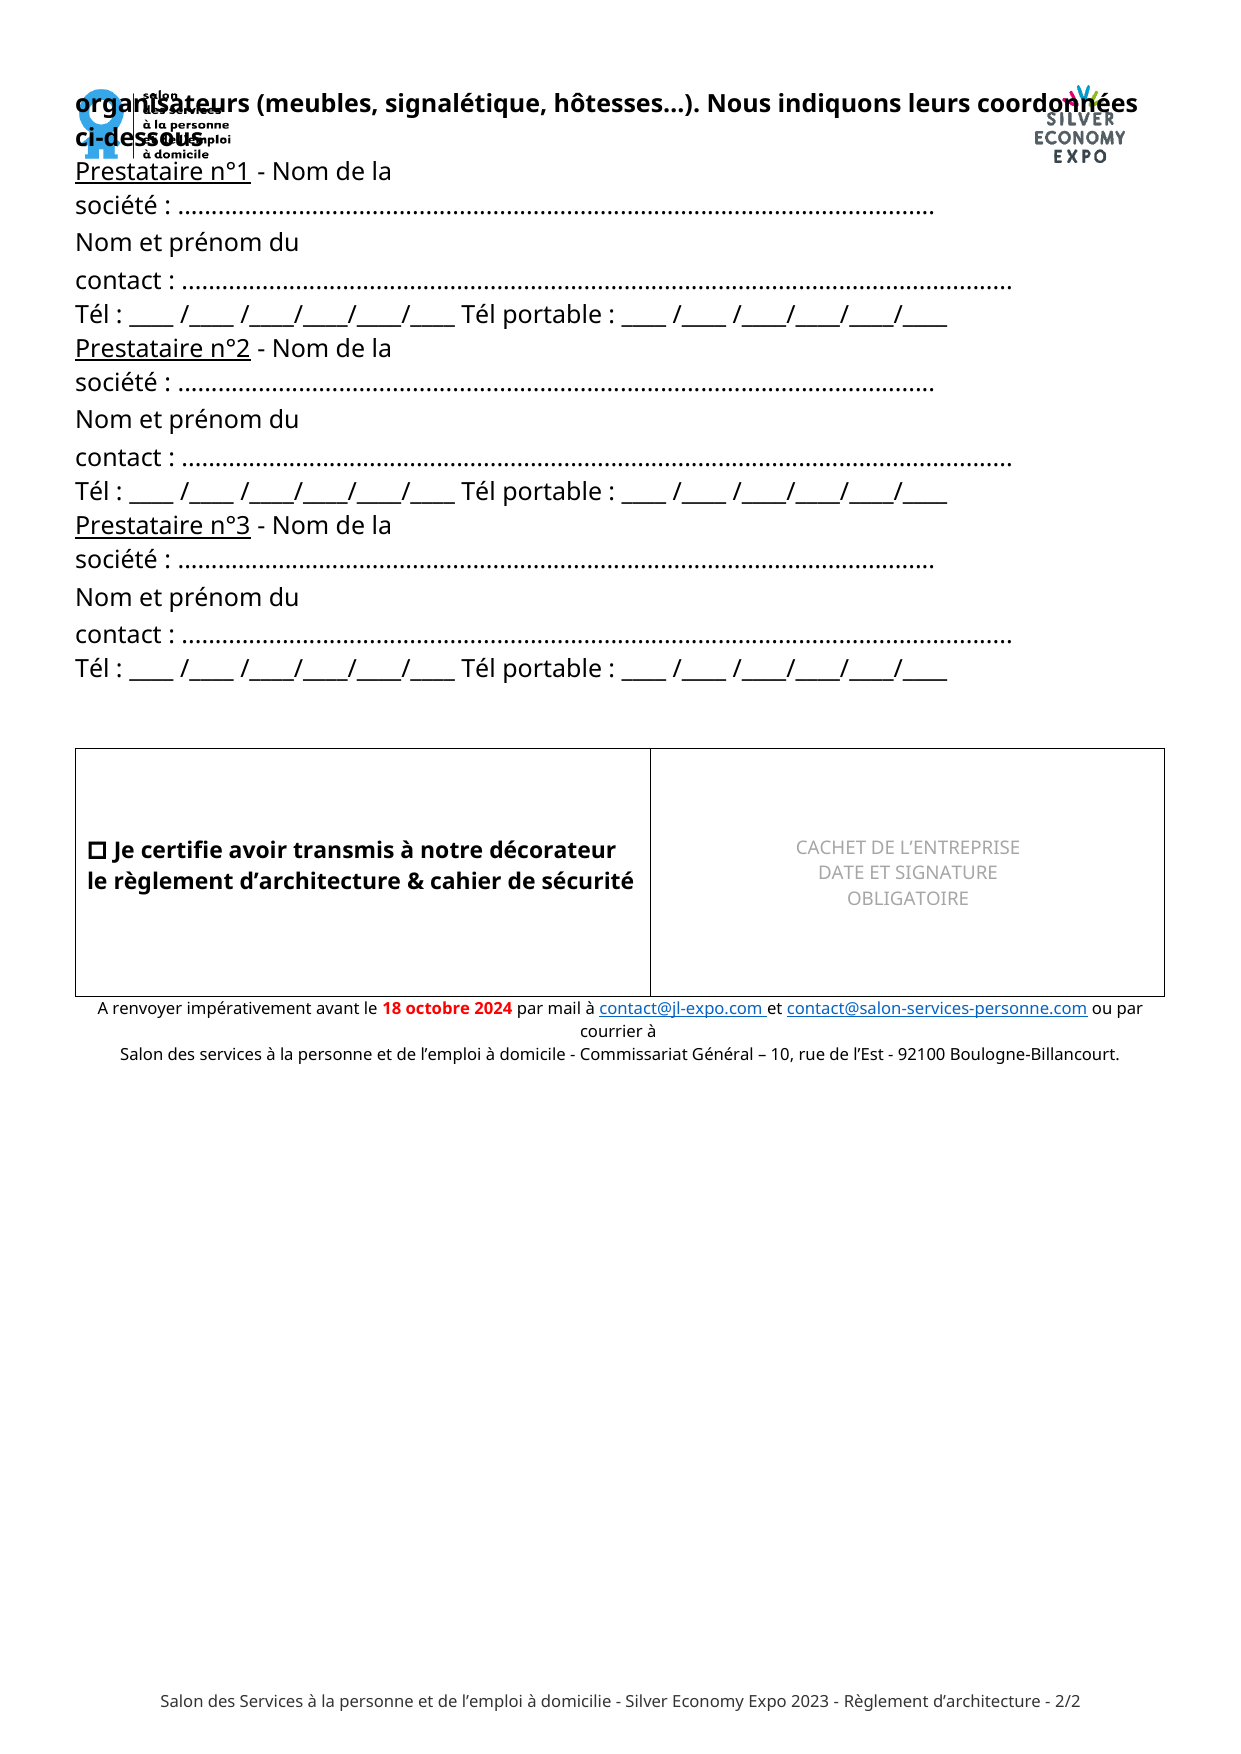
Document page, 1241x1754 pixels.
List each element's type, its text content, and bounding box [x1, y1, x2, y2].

text A renvoyer impérativement avant le 18 octobre 2024 par mail à contact@jl-expo.com et contact@salon-services-personne.com ou par courrier à [75, 997, 1165, 1042]
table_header Je certifie avoir transmis à notre décorateur le règlement d’architecture & cahier de sécurité [76, 749, 650, 996]
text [75, 85, 1165, 153]
text Tél : ____ /____ /____/____/____/____ Tél portable : ____ /____ /____/____/____/____ [75, 651, 1165, 685]
text Nom et prénom du contact : ............................................................................................................................ [75, 576, 1165, 651]
text Salon des services à la personne et de l’emploi à domicile - Commissariat Général – 10, rue de l’Est - 92100 Boulogne-Billancourt. [75, 1042, 1165, 1065]
text Nom et prénom du contact : ............................................................................................................................ [75, 399, 1165, 474]
text Prestataire n°1 - Nom de la société : ................................................................................................................. [75, 153, 1165, 222]
text Tél : ____ /____ /____/____/____/____ Tél portable : ____ /____ /____/____/____/____ [75, 474, 1165, 508]
text Prestataire n°2 - Nom de la société : ................................................................................................................. [75, 331, 1165, 399]
table_header CACHET DE L’ENTREPRISE DATE ET SIGNATURE OBLIGATOIRE [651, 749, 1164, 996]
text Tél : ____ /____ /____/____/____/____ Tél portable : ____ /____ /____/____/____/____ [75, 297, 1165, 331]
text Nom et prénom du contact : ............................................................................................................................ [75, 222, 1165, 297]
text Prestataire n°3 - Nom de la société : ................................................................................................................. [75, 508, 1165, 576]
